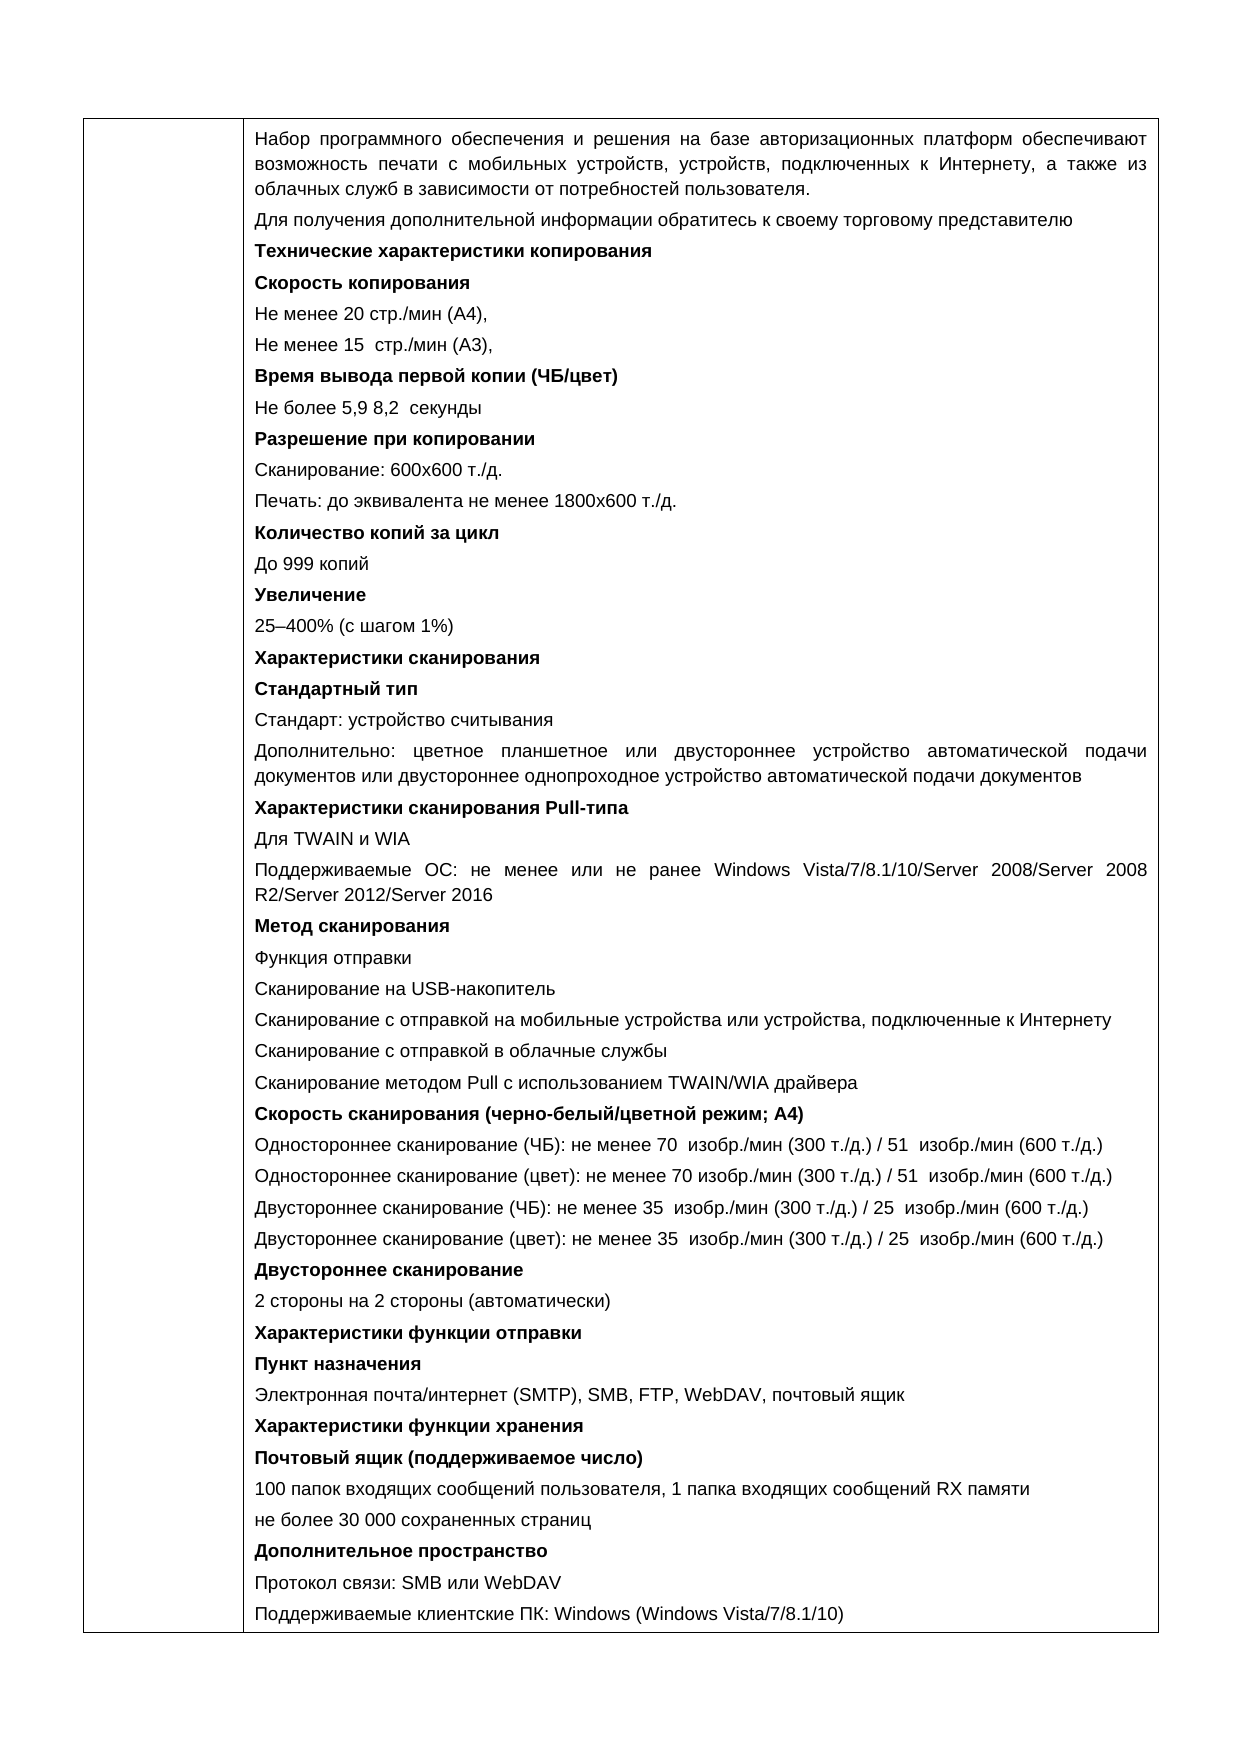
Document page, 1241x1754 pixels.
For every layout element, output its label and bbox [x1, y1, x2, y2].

table_cell [244, 119, 1158, 1632]
table_cell [84, 119, 243, 1632]
